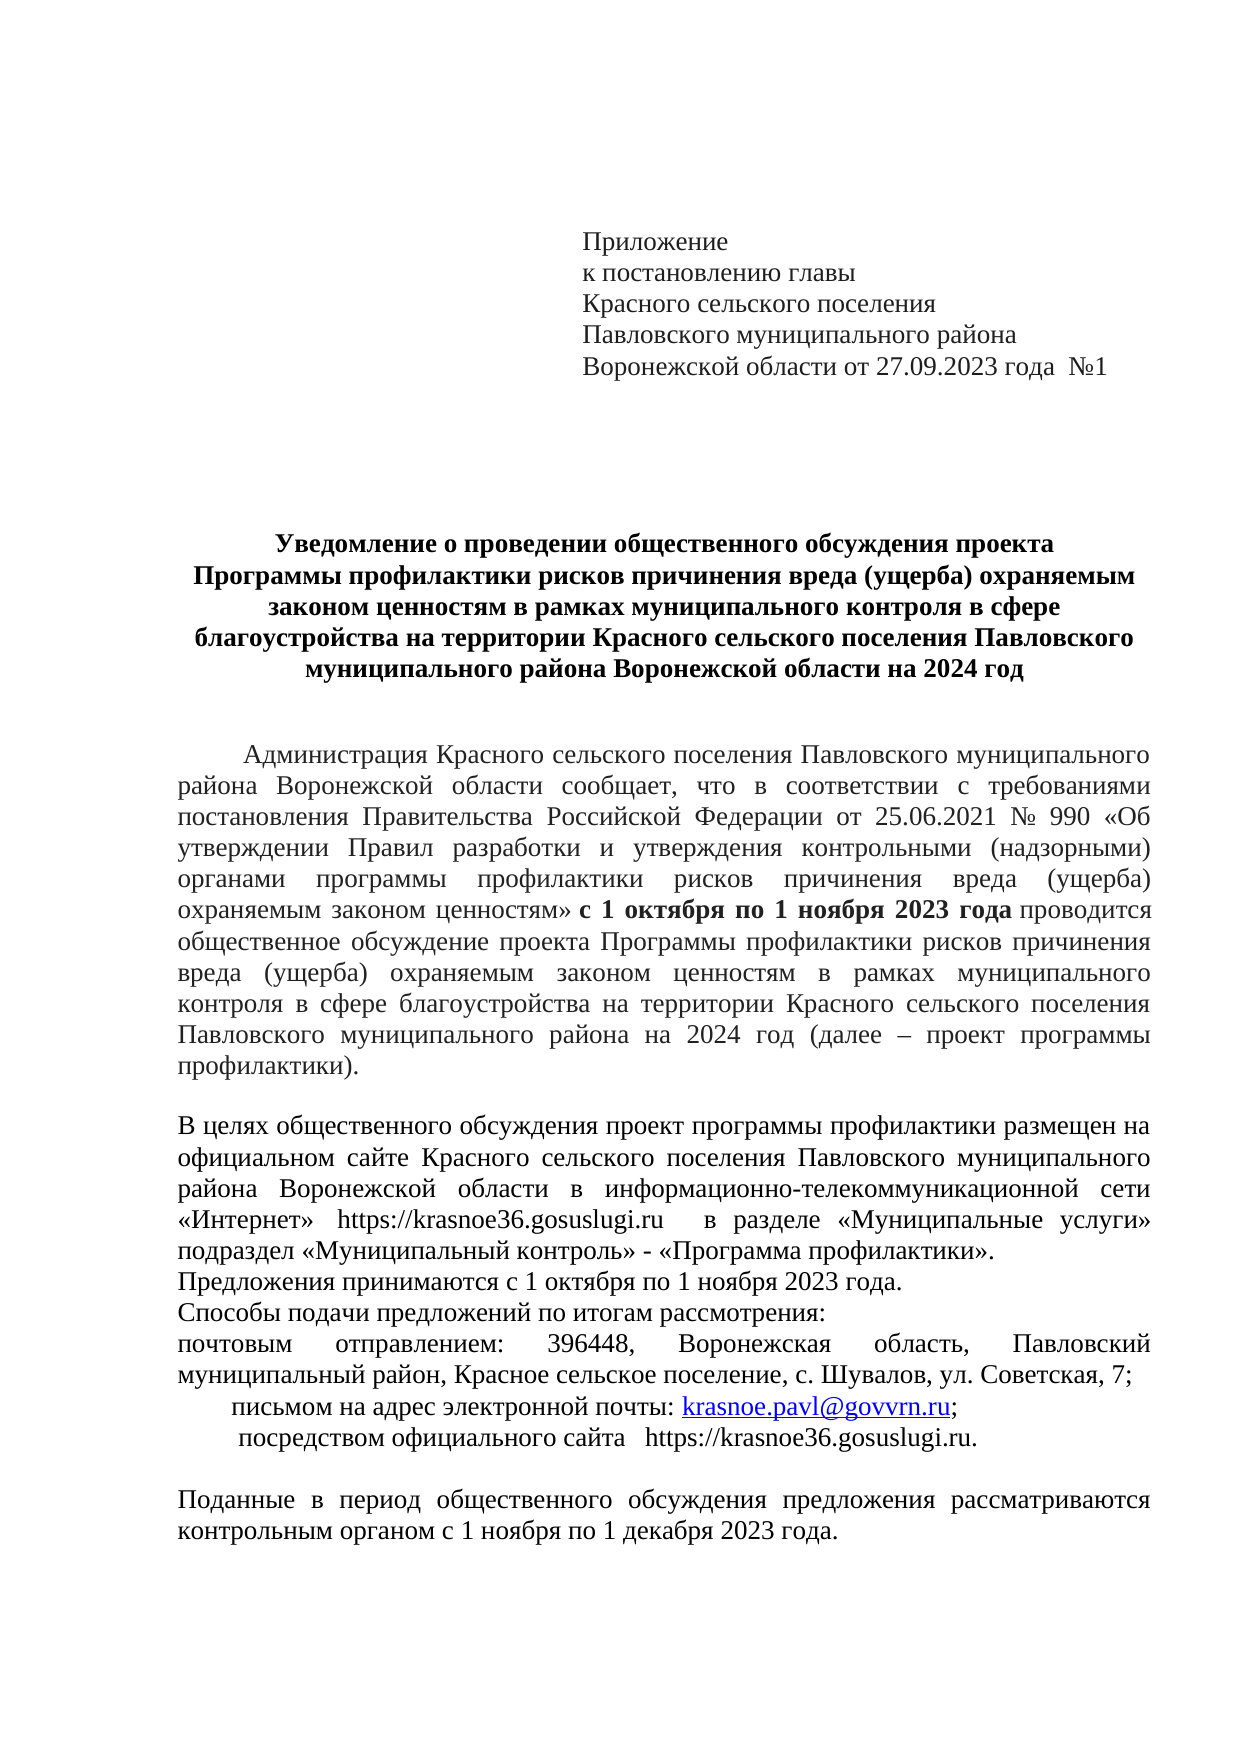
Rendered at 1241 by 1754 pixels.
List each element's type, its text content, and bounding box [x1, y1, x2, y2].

text Способы подачи предложений по итогам рассмотрения: [177, 1296, 1152, 1327]
text письмом на адрес электронной почты: krasnoe.pavl@govvrn.ru; [177, 1390, 1152, 1421]
text Уведомление о проведении общественного обсуждения проекта [177, 528, 1152, 559]
text Предложения принимаются с 1 октября по 1 ноября 2023 года. [177, 1265, 1152, 1296]
text почтовым отправлением: 396448, Воронежская область, Павловский муниципальный район, Красное сельское поселение, с. Шувалов, ул. Советская, 7; [177, 1327, 1152, 1390]
text В целях общественного обсуждения проект программы профилактики размещен на официальном сайте Красного сельского поселения Павловского муниципального района Воронежской области в информационно-телекоммуникационной сети «Интернет» https://krasnoe36.gosuslugi.ru в разделе «Муниципальные услуги» подраздел «Муниципальный контроль» - «Программа профилактики». [177, 1109, 1152, 1265]
text Администрация Красного сельского поселения Павловского муниципального района Воронежской области сообщает, что в соответствии с требованиями постановления Правительства Российской Федерации от 25.06.2021 № 990 «Об утверждении Правил разработки и утверждения контрольными (надзорными) органами программы профилактики рисков причинения вреда (ущерба) охраняемым законом ценностям» с 1 октября по 1 ноября 2023 года проводится общественное обсуждение проекта Программы профилактики рисков причинения вреда (ущерба) охраняемым законом ценностям в рамках муниципального контроля в сфере благоустройства на территории Красного сельского поселения Павловского муниципального района на 2024 год (далее – проект программы профилактики). [177, 738, 1152, 1080]
table_cell [178, 225, 1123, 474]
text Поданные в период общественного обсуждения предложения рассматриваются контрольным органом с 1 ноября по 1 декабря 2023 года. [177, 1483, 1152, 1546]
text Программы профилактики рисков причинения вреда (ущерба) охраняемым законом ценностям в рамках муниципального контроля в сфере благоустройства на территории Красного сельского поселения Павловского муниципального района Воронежской области на 2024 год [177, 559, 1152, 683]
text посредством официального сайта https://krasnoe36.gosuslugi.ru. [177, 1421, 1152, 1452]
